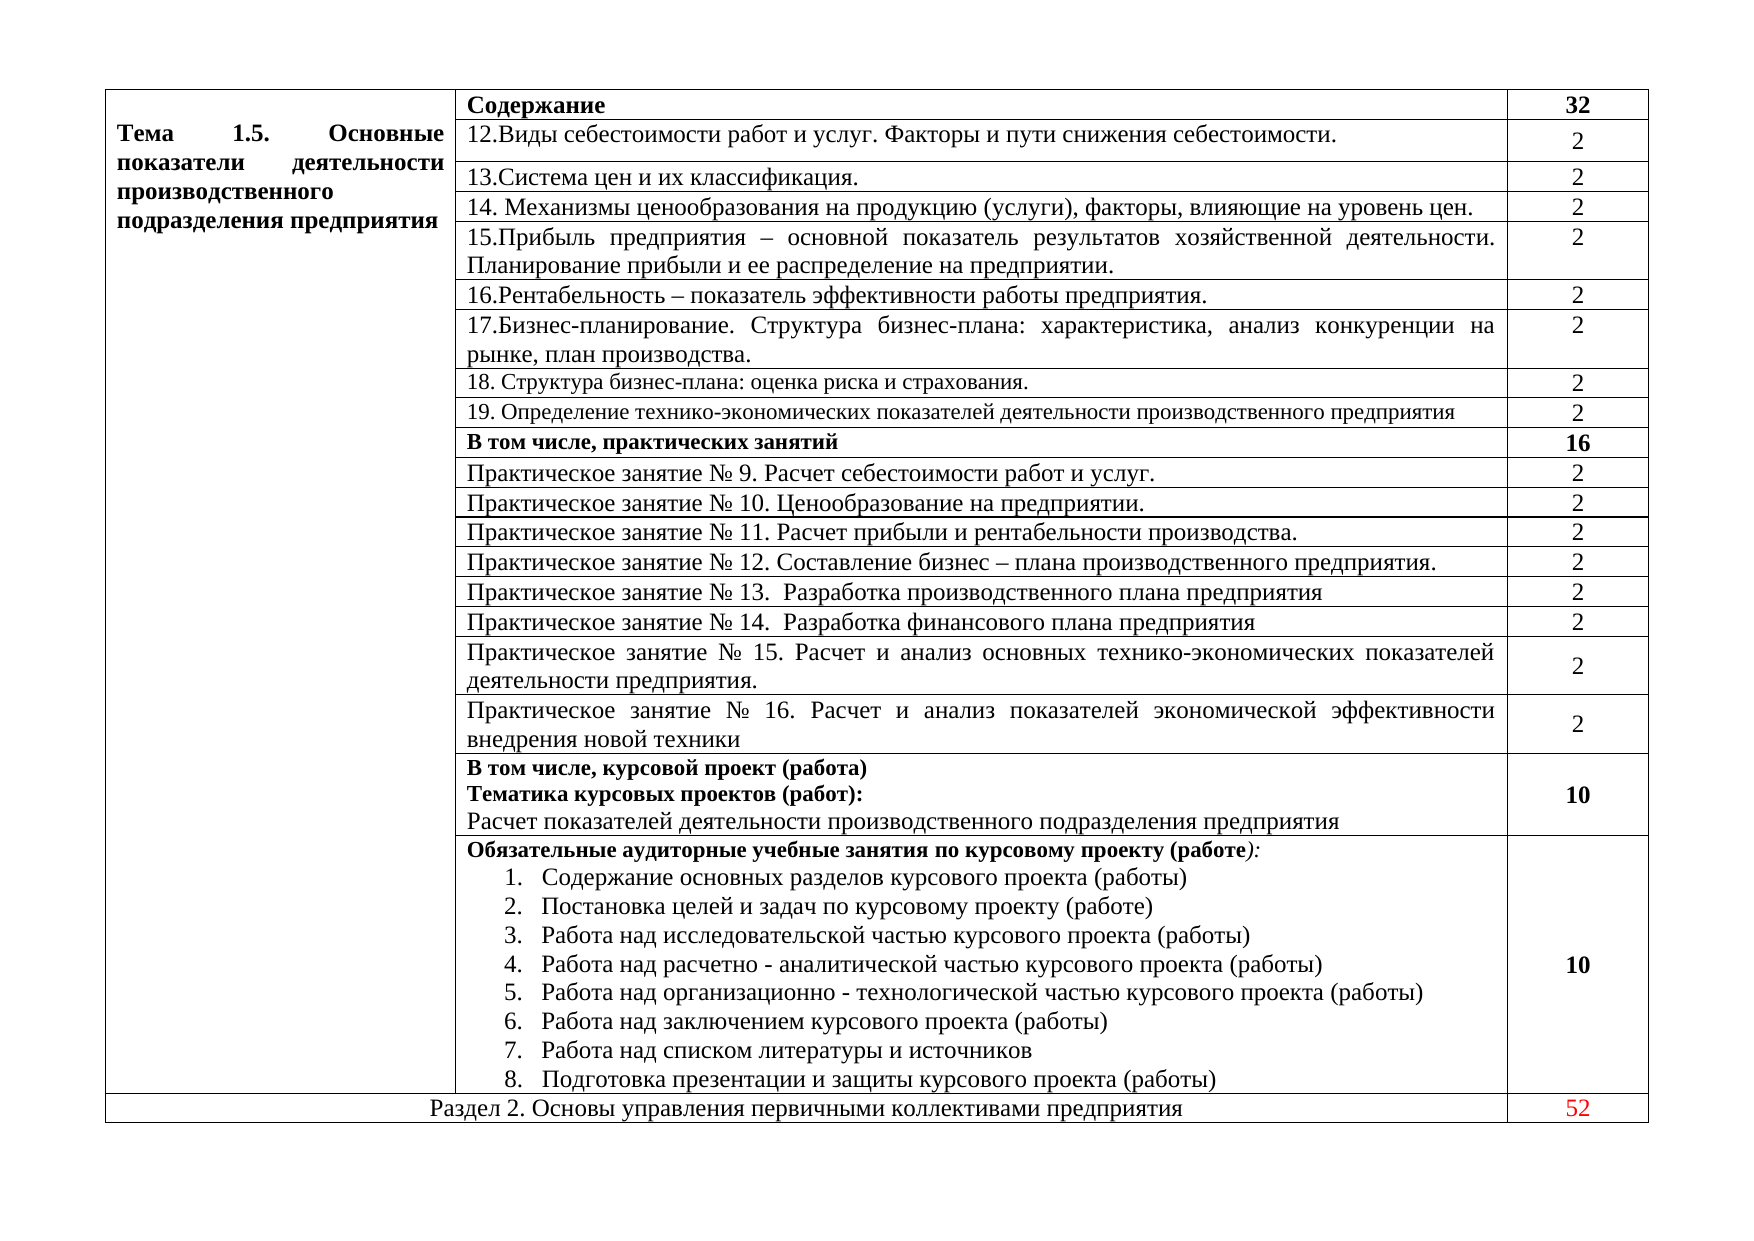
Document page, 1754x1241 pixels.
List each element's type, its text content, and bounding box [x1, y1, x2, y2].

table_cell В том числе, курсовой проект (работа) Тематика курсовых проектов (работ): Расчет показателей деятельности производственного подразделения предприятия [456, 754, 1507, 835]
table_cell 12.Виды себестоимости работ и услуг. Факторы и пути снижения себестоимости. [456, 120, 1507, 161]
table_cell Практическое занятие № 16. Расчет и анализ показателей экономической эффективности внедрения новой техники [456, 695, 1507, 753]
table_cell Практическое занятие № 15. Расчет и анализ основных технико-экономических показателей деятельности предприятия. [456, 637, 1507, 694]
table_cell 2 [1508, 398, 1648, 427]
table_cell 2 [1508, 577, 1648, 606]
table_cell В том числе, практических занятий [456, 428, 1507, 457]
table_cell 2 [1508, 695, 1648, 753]
table_cell 52 [1508, 1094, 1648, 1122]
table_cell 2 [1508, 222, 1648, 279]
table_cell 2 [1508, 310, 1648, 367]
table_cell 16 [1508, 428, 1648, 457]
table_cell Практическое занятие № 14. Разработка финансового плана предприятия [456, 607, 1507, 636]
table_cell Практическое занятие № 9. Расчет себестоимости работ и услуг. [456, 458, 1507, 487]
table_cell Раздел 2. Основы управления первичными коллективами предприятия [106, 1094, 1507, 1122]
table_cell 2 [1508, 458, 1648, 487]
table_header 32 [1508, 90, 1648, 118]
table_cell Практическое занятие № 11. Расчет прибыли и рентабельности производства. [456, 518, 1507, 546]
table_cell 2 [1508, 192, 1648, 221]
table_header Тема 1.5. Основные показатели деятельности производственного подразделения предприятия [106, 90, 455, 1092]
table_cell Практическое занятие № 13. Разработка производственного плана предприятия [456, 577, 1507, 606]
table_cell Практическое занятие № 12. Составление бизнес – плана производственного предприятия. [456, 547, 1507, 576]
table_cell 17.Бизнес-планирование. Структура бизнес-плана: характеристика, анализ конкуренции на рынке, план производства. [456, 310, 1507, 367]
table_cell 19. Определение технико-экономических показателей деятельности производственного предприятия [456, 398, 1507, 427]
table_header Содержание [456, 90, 1507, 118]
table_cell 2 [1508, 607, 1648, 636]
table_cell 13.Система цен и их классификация. [456, 162, 1507, 191]
table_cell Обязательные аудиторные учебные занятия по курсовому проекту (работе): Содержание основных разделов курсового проекта (работы) Постановка целей и задач по курсовому проекту (работе) Работа над исследовательской частью курсового проекта (работы) Работа над расчетно - аналитической частью курсового проекта (работы) Работа над организационно - технологической частью курсового проекта (работы) Работа над заключением курсового проекта (работы) Работа над списком литературы и источников Подготовка презентации и защиты курсового проекта (работы) [456, 836, 1507, 1092]
table_cell 15.Прибыль предприятия – основной показатель результатов хозяйственной деятельности. Планирование прибыли и ее распределение на предприятии. [456, 222, 1507, 279]
table_cell 10 [1508, 754, 1648, 835]
table_cell 2 [1508, 280, 1648, 309]
table_cell Практическое занятие № 10. Ценообразование на предприятии. [456, 488, 1507, 516]
table_cell 2 [1508, 547, 1648, 576]
table_cell 14. Механизмы ценообразования на продукцию (услуги), факторы, влияющие на уровень цен. [456, 192, 1507, 221]
table_cell 2 [1508, 162, 1648, 191]
table_cell 2 [1508, 488, 1648, 516]
table_cell 18. Структура бизнес-плана: оценка риска и страхования. [456, 369, 1507, 397]
table_cell 16.Рентабельность – показатель эффективности работы предприятия. [456, 280, 1507, 309]
table_cell 2 [1508, 637, 1648, 694]
table_cell 2 [1508, 120, 1648, 161]
table_cell 2 [1508, 369, 1648, 397]
table_cell 2 [1508, 518, 1648, 546]
table_cell 10 [1508, 836, 1648, 1092]
